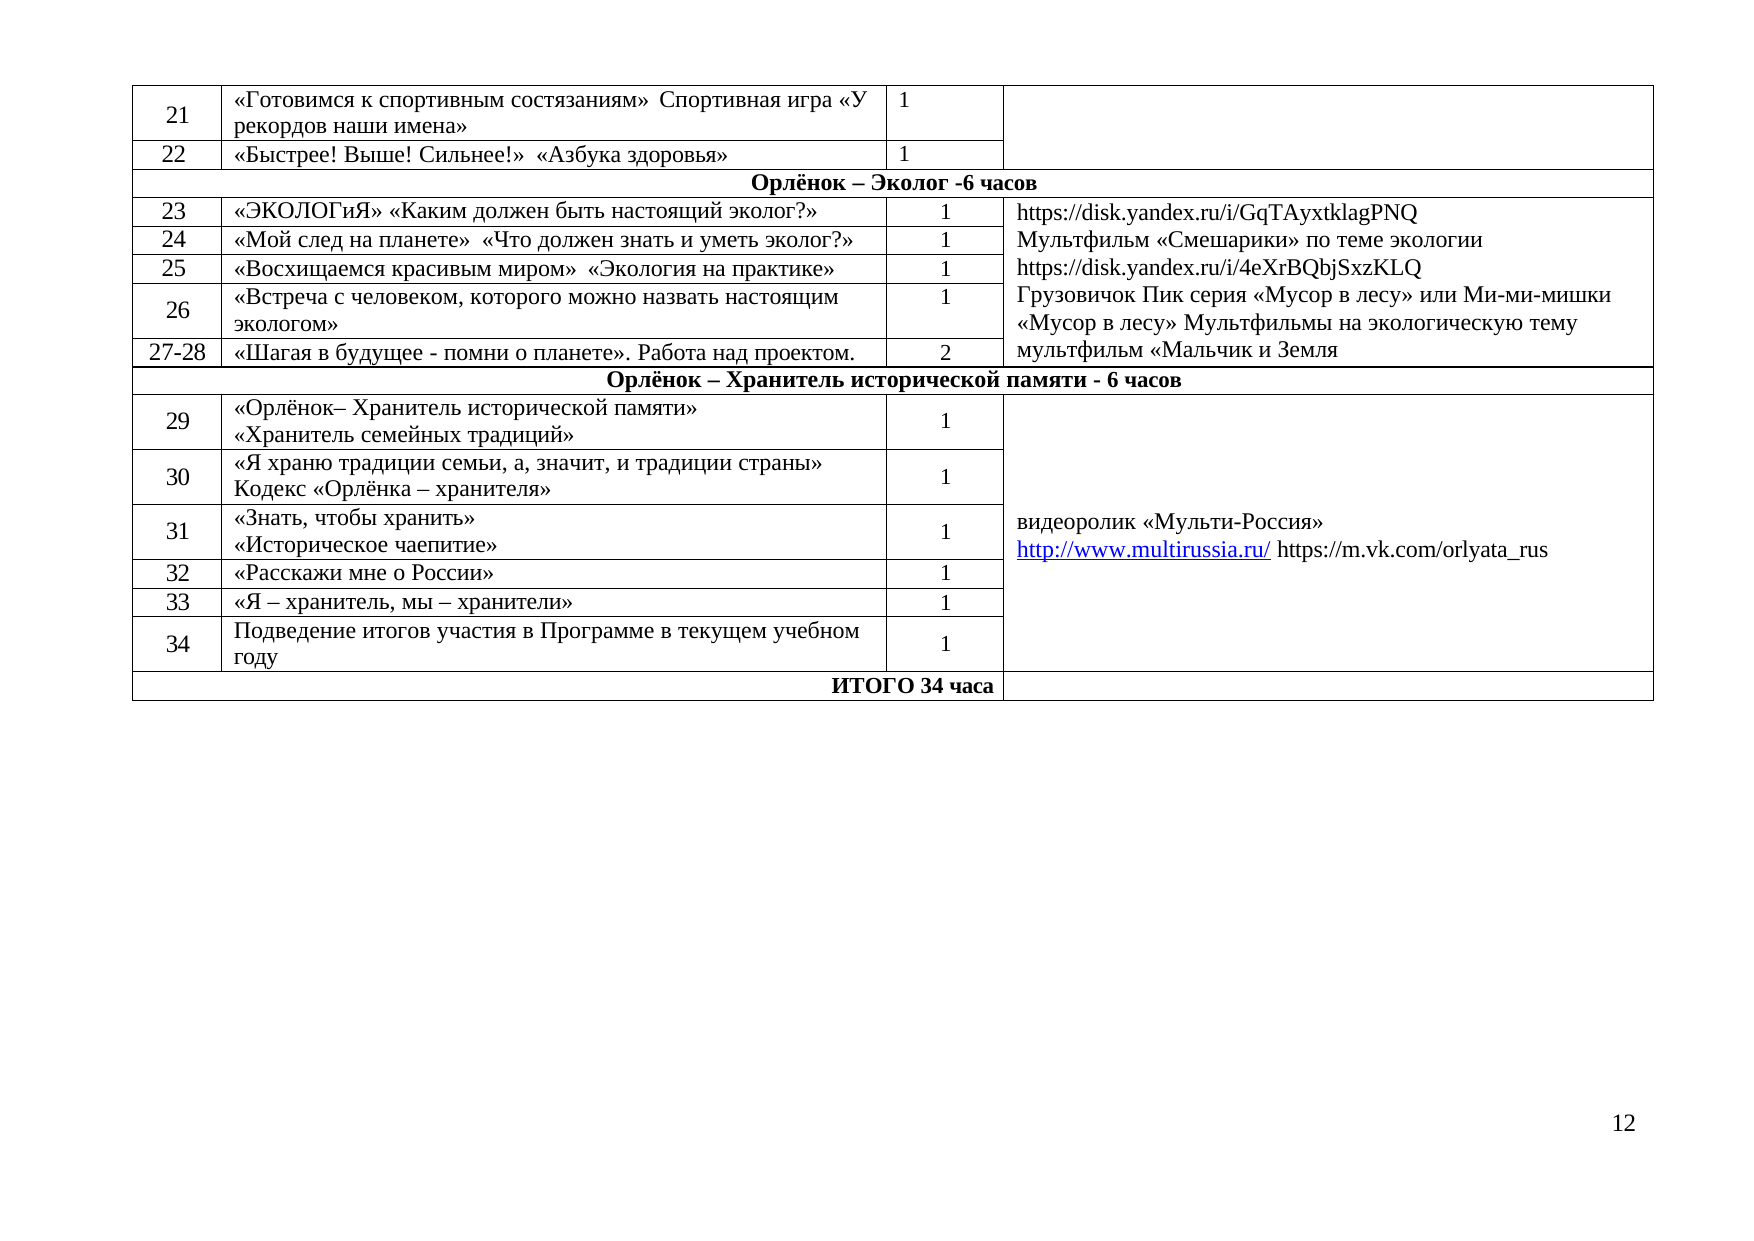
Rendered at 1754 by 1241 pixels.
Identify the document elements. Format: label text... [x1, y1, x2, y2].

table_cell ИТОГО 34 часа [133, 672, 1003, 700]
table_cell https://disk.yandex.ru/i/GqTAyxtklagPNQ Мультфильм «Смешарики» по теме экологии https://disk.yandex.ru/i/4eXrBQbjSxzKLQ Грузовичок Пик серия «Мусор в лесу» или Ми-ми-мишки «Мусор в лесу» Мультфильмы на экологическую тему мультфильм «Мальчик и Земля [1004, 198, 1653, 366]
table_cell 1 [887, 227, 1003, 254]
table_cell «Знать, чтобы хранить» «Историческое чаепитие» [222, 505, 886, 559]
table_cell 25 [133, 255, 221, 283]
table_header 21 [133, 86, 221, 140]
table_cell 1 [887, 560, 1003, 587]
table_cell 1 [887, 589, 1003, 616]
table_cell 22 [133, 141, 221, 169]
table_cell 1 [887, 505, 1003, 559]
table_cell 24 [133, 227, 221, 254]
table_header 1 [887, 86, 1003, 140]
table_cell «Мой след на планете» «Что должен знать и уметь эколог?» [222, 227, 886, 254]
table_cell 33 [133, 589, 221, 616]
table_cell 1 [887, 198, 1003, 226]
table_cell «ЭКОЛОГиЯ» «Каким должен быть настоящий эколог?» [222, 198, 886, 226]
table_cell «Шагая в будущее - помни о планете». Работа над проектом. [222, 339, 886, 366]
table_cell «Я храню традиции семьи, а, значит, и традиции страны» Кодекс «Орлёнка – хранителя» [222, 450, 886, 503]
table_cell 1 [887, 141, 1003, 169]
table_cell «Орлёнок– Хранитель исторической памяти» «Хранитель семейных традиций» [222, 395, 886, 449]
table_cell 1 [887, 617, 1003, 671]
table_cell 32 [133, 560, 221, 587]
table_cell «Я – хранитель, мы – хранители» [222, 589, 886, 616]
table_cell 29 [133, 395, 221, 449]
table_cell «Расскажи мне о России» [222, 560, 886, 587]
table_cell 2 [887, 339, 1003, 366]
table_cell 1 [887, 284, 1003, 338]
table_cell 30 [133, 450, 221, 503]
table_cell Орлёнок – Хранитель исторической памяти - 6 часов [133, 368, 1653, 394]
table_cell «Встреча с человеком, которого можно назвать настоящим экологом» [222, 284, 886, 338]
table_cell 27-28 [133, 339, 221, 366]
table_cell 34 [133, 617, 221, 671]
table_cell 23 [133, 198, 221, 226]
table_cell «Восхищаемся красивым миром» «Экология на практике» [222, 255, 886, 283]
table_cell 31 [133, 505, 221, 559]
table_cell 1 [887, 450, 1003, 503]
table_cell 26 [133, 284, 221, 338]
table_cell «Быстрее! Выше! Сильнее!» «Азбука здоровья» [222, 141, 886, 169]
table_cell Подведение итогов участия в Программе в текущем учебном году [222, 617, 886, 671]
table_cell 1 [887, 255, 1003, 283]
table_header [1004, 86, 1653, 169]
table_cell Орлёнок – Эколог -6 часов [133, 170, 1653, 197]
table_cell [1004, 672, 1653, 700]
table_cell 1 [887, 395, 1003, 449]
table_header «Готовимся к спортивным состязаниям» Спортивная игра «У рекордов наши имена» [222, 86, 886, 140]
table_cell видеоролик «Мульти-Россия» http://www.multirussia.ru/ https://m.vk.com/orlyata_rus [1004, 395, 1653, 671]
